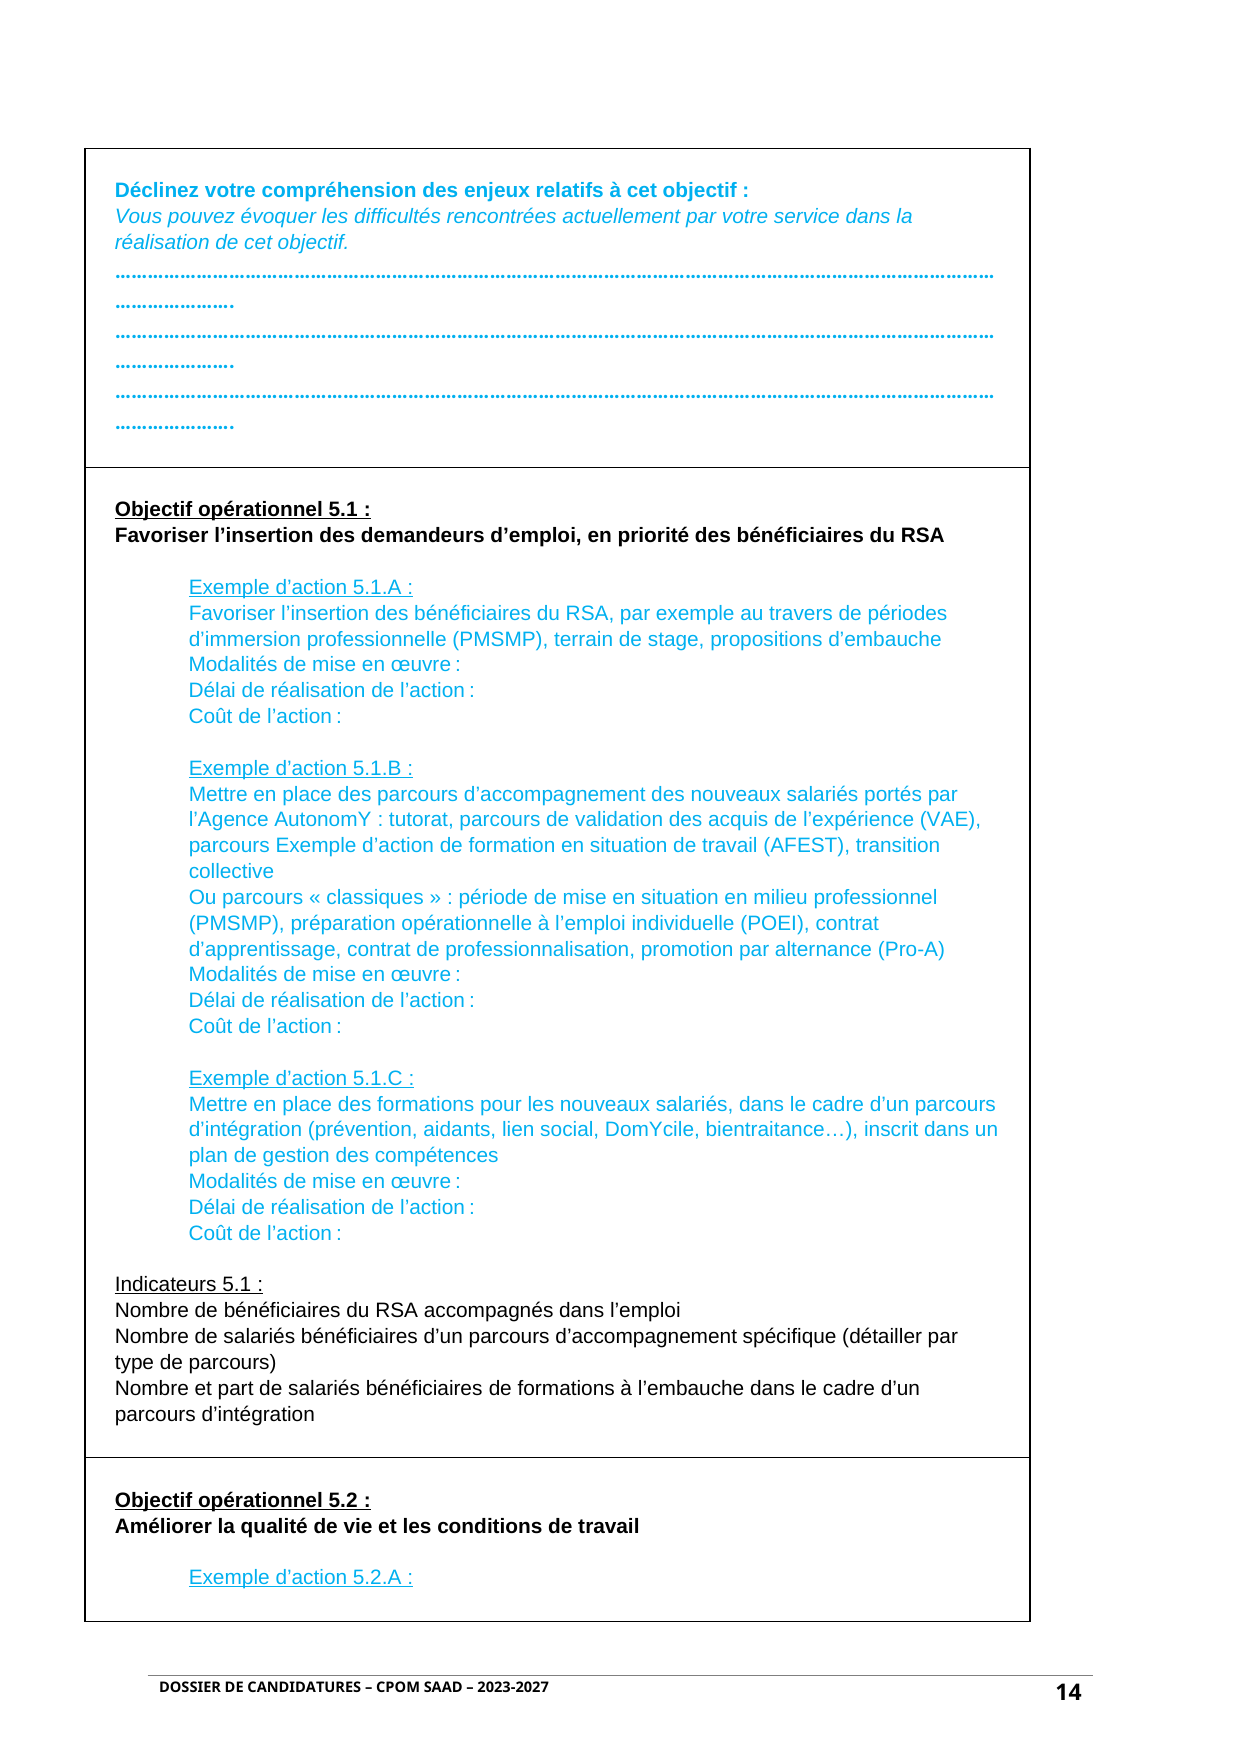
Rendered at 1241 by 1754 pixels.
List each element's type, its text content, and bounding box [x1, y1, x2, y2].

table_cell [86, 1458, 1029, 1621]
table_cell Déclinez votre compréhension des enjeux relatifs à cet objectif : Vous pouvez évoquer les difficultés rencontrées actuellement par votre service dans la réalisation de cet objectif. …………………………………………………………………………………………………………………………………………………………………. …………………………………………………………………………………………………………………………………………………………………. …………………………………………………………………………………………………………………………………………………………………. [86, 149, 1029, 467]
table_cell Objectif opérationnel 5.1 : Favoriser l’insertion des demandeurs d’emploi, en priorité des bénéficiaires du RSA Exemple d’action 5.1.A : Favoriser l’insertion des bénéficiaires du RSA, par exemple au travers de périodes d’immersion professionnelle (PMSMP), terrain de stage, propositions d’embauche Modalités de mise en œuvre : Délai de réalisation de l’action : Coût de l’action : Exemple d’action 5.1.B : Mettre en place des parcours d’accompagnement des nouveaux salariés portés par l’Agence AutonomY : tutorat, parcours de validation des acquis de l’expérience (VAE), parcours Exemple d’action de formation en situation de travail (AFEST), transition collective Ou parcours « classiques » : période de mise en situation en milieu professionnel (PMSMP), préparation opérationnelle à l’emploi individuelle (POEI), contrat d’apprentissage, contrat de professionnalisation, promotion par alternance (Pro-A) Modalités de mise en œuvre : Délai de réalisation de l’action : Coût de l’action : Exemple d’action 5.1.C : Mettre en place des formations pour les nouveaux salariés, dans le cadre d’un parcours d’intégration (prévention, aidants, lien social, DomYcile, bientraitance…), inscrit dans un plan de gestion des compétences Modalités de mise en œuvre : Délai de réalisation de l’action : Coût de l’action : Indicateurs 5.1 : Nombre de bénéficiaires du RSA accompagnés dans l’emploi Nombre de salariés bénéficiaires d’un parcours d’accompagnement spécifique (détailler par type de parcours) Nombre et part de salariés bénéficiaires de formations à l’embauche dans le cadre d’un parcours d’intégration [86, 468, 1029, 1457]
